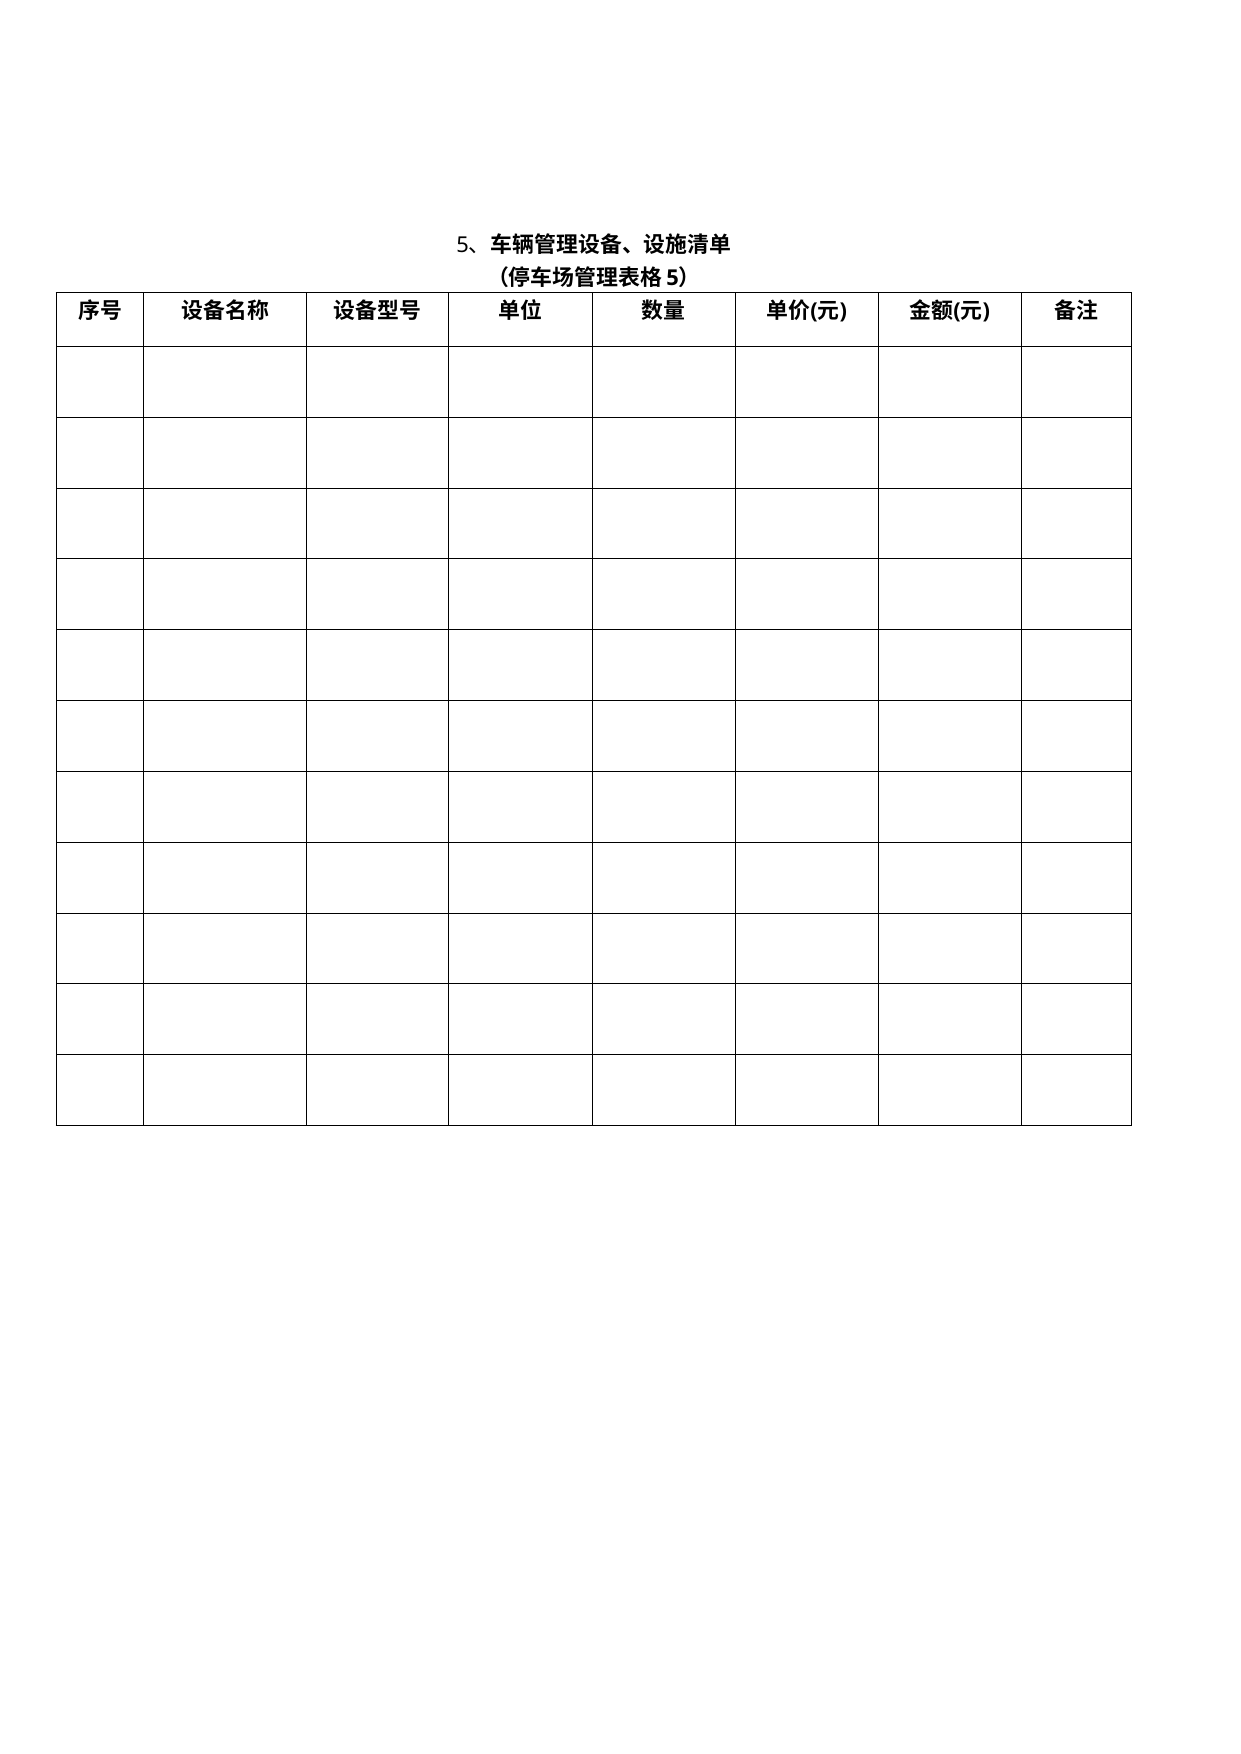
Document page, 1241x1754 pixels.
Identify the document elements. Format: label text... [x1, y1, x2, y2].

table_cell [449, 489, 592, 558]
table_cell [449, 772, 592, 842]
table_cell [593, 418, 735, 487]
table_cell [1022, 1055, 1131, 1125]
table_cell [449, 1055, 592, 1125]
table_cell [736, 1055, 878, 1125]
table_cell [1022, 701, 1131, 771]
table_cell [449, 418, 592, 487]
table_cell [736, 914, 878, 983]
table_cell [307, 418, 448, 487]
table_cell [57, 347, 143, 417]
table_cell [879, 559, 1021, 629]
table_cell [307, 630, 448, 700]
table_cell [144, 772, 306, 842]
table_cell [307, 701, 448, 771]
table_cell [449, 701, 592, 771]
table_cell [736, 843, 878, 912]
table_cell [449, 914, 592, 983]
table_cell [144, 489, 306, 558]
table_cell [1022, 914, 1131, 983]
table_header 设备名称 [144, 293, 306, 346]
table_cell [593, 984, 735, 1054]
table_cell [307, 914, 448, 983]
table_header 数量 [593, 293, 735, 346]
table_cell [1022, 559, 1131, 629]
table_header 金额(元) [879, 293, 1021, 346]
table_cell [1022, 772, 1131, 842]
table_cell [879, 418, 1021, 487]
table_cell [449, 559, 592, 629]
table_cell [144, 559, 306, 629]
table_cell [144, 418, 306, 487]
table_cell [736, 984, 878, 1054]
table_cell [57, 630, 143, 700]
table_cell [449, 347, 592, 417]
table_cell [736, 489, 878, 558]
table_cell [736, 701, 878, 771]
table_cell [57, 843, 143, 912]
table_cell [449, 984, 592, 1054]
table_cell [736, 772, 878, 842]
table_cell [879, 630, 1021, 700]
table_cell [879, 914, 1021, 983]
table_cell [57, 418, 143, 487]
table_cell [593, 772, 735, 842]
table_cell [1022, 984, 1131, 1054]
table_cell [144, 843, 306, 912]
table_cell [879, 489, 1021, 558]
text 5、车辆管理设备、设施清单 [167, 227, 1021, 259]
table_cell [879, 984, 1021, 1054]
table_cell [57, 914, 143, 983]
table_cell [307, 1055, 448, 1125]
table_cell [307, 772, 448, 842]
table_cell [736, 418, 878, 487]
table_cell [144, 630, 306, 700]
table_cell [593, 630, 735, 700]
table_cell [593, 559, 735, 629]
table_cell [736, 347, 878, 417]
table_cell [879, 772, 1021, 842]
table_cell [307, 347, 448, 417]
table_cell [593, 347, 735, 417]
table_cell [593, 489, 735, 558]
table_cell [144, 914, 306, 983]
table_cell [593, 914, 735, 983]
table_cell [144, 984, 306, 1054]
table_cell [307, 559, 448, 629]
table_cell [879, 701, 1021, 771]
table_cell [307, 489, 448, 558]
table_cell [144, 1055, 306, 1125]
table_cell [57, 701, 143, 771]
table_cell [57, 1055, 143, 1125]
table_cell [57, 489, 143, 558]
table_cell [144, 347, 306, 417]
table_cell [879, 347, 1021, 417]
table_cell [57, 559, 143, 629]
table_cell [1022, 347, 1131, 417]
table_cell [1022, 489, 1131, 558]
table_cell [449, 630, 592, 700]
table_cell [879, 1055, 1021, 1125]
table_cell [57, 984, 143, 1054]
table_cell [879, 843, 1021, 912]
table_cell [57, 772, 143, 842]
table_cell [736, 630, 878, 700]
table_cell [144, 701, 306, 771]
table_header 设备型号 [307, 293, 448, 346]
table_cell [307, 843, 448, 912]
table_header 序号 [57, 293, 143, 346]
table_cell [593, 701, 735, 771]
table_cell [736, 559, 878, 629]
table_cell [1022, 418, 1131, 487]
table_cell [449, 843, 592, 912]
text （停车场管理表格5） [167, 259, 1021, 292]
table_cell [593, 1055, 735, 1125]
table_header 单位 [449, 293, 592, 346]
table_cell [307, 984, 448, 1054]
table_cell [1022, 630, 1131, 700]
table_header 备注 [1022, 293, 1131, 346]
table_cell [593, 843, 735, 912]
table_cell [1022, 843, 1131, 912]
table_header 单价(元) [736, 293, 878, 346]
